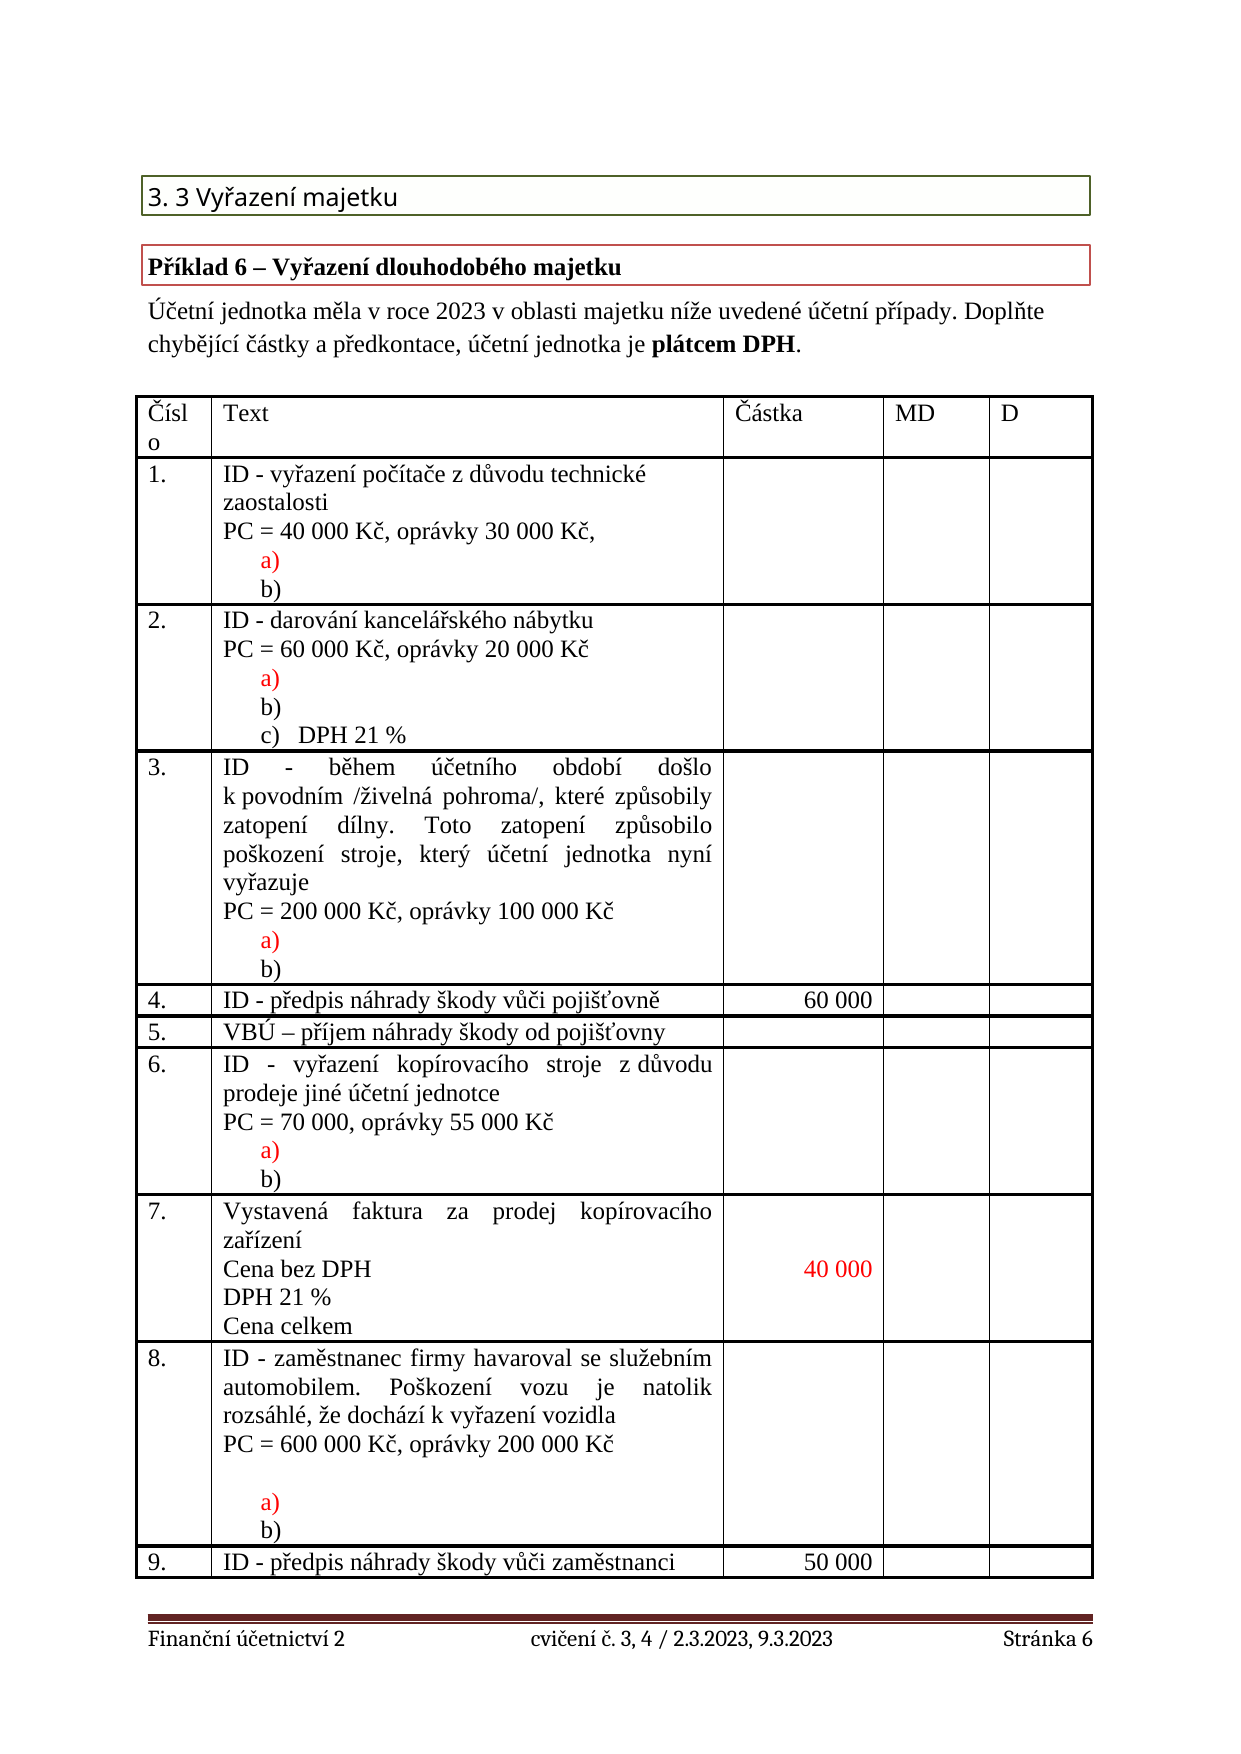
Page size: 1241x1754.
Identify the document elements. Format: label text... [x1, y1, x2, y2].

table_cell [990, 1049, 1091, 1193]
table_header MD [884, 398, 989, 456]
table_cell [724, 1018, 883, 1046]
table_cell [884, 1018, 989, 1046]
table_cell 60 000 [724, 986, 883, 1014]
table_cell ID - předpis náhrady škody vůči zaměstnanci [212, 1548, 723, 1576]
table_cell [990, 606, 1091, 749]
table_cell 9. [138, 1548, 211, 1576]
table_cell [990, 1196, 1091, 1340]
table_cell 40 000 [724, 1196, 883, 1340]
table_cell [884, 986, 989, 1014]
table_cell ID - zaměstnanec firmy havaroval se služebním automobilem. Poškození vozu je natolik rozsáhlé, že dochází k vyřazení vozidla PC = 600 000 Kč, oprávky 200 000 Kč [212, 1343, 723, 1544]
table_cell 1. [138, 459, 211, 602]
table_cell [990, 1548, 1091, 1576]
table_header Text [212, 398, 723, 456]
table_cell [990, 753, 1091, 982]
text 3. 3 Vyřazení majetku [148, 180, 1093, 214]
table_cell 5. [138, 1018, 211, 1046]
table_cell [884, 1343, 989, 1544]
table_cell ID - vyřazení kopírovacího stroje z důvodu prodeje jiné účetní jednotce PC = 70 000, oprávky 55 000 Kč [212, 1049, 723, 1193]
table_cell [990, 1018, 1091, 1046]
table_header Částka [724, 398, 883, 456]
table_cell 7. [138, 1196, 211, 1340]
table_header Číslo [138, 398, 211, 456]
table_cell [724, 606, 883, 749]
table_cell [884, 606, 989, 749]
table_cell Vystavená faktura za prodej kopírovacího zařízení Cena bez DPH DPH 21 % Cena celkem [212, 1196, 723, 1340]
table_cell [990, 1343, 1091, 1544]
table_cell [724, 753, 883, 982]
table_cell VBÚ – příjem náhrady škody od pojišťovny [212, 1018, 723, 1046]
table_header D [990, 398, 1091, 456]
table_cell ID - během účetního období došlo k povodním /živelná pohroma/, které způsobily zatopení dílny. Toto zatopení způsobilo poškození stroje, který účetní jednotka nyní vyřazuje PC = 200 000 Kč, oprávky 100 000 Kč [212, 753, 723, 982]
table_cell [884, 753, 989, 982]
table_cell [884, 459, 989, 602]
table_cell [724, 1049, 883, 1193]
text Účetní jednotka měla v roce 2023 v oblasti majetku níže uvedené účetní případy. Doplňte chybějící částky a předkontace, účetní jednotka je plátcem DPH. [148, 296, 1093, 358]
table_cell ID - vyřazení počítače z důvodu technické zaostalosti PC = 40 000 Kč, oprávky 30 000 Kč, [212, 459, 723, 602]
table_cell [884, 1196, 989, 1340]
table_cell ID - darování kancelářského nábytku PC = 60 000 Kč, oprávky 20 000 Kč DPH 21 % [212, 606, 723, 749]
table_cell 6. [138, 1049, 211, 1193]
table_cell ID - předpis náhrady škody vůči pojišťovně [212, 986, 723, 1014]
table_cell [990, 986, 1091, 1014]
table_cell [724, 459, 883, 602]
table_cell [884, 1049, 989, 1193]
table_cell [884, 1548, 989, 1576]
table_cell 4. [138, 986, 211, 1014]
table_cell 50 000 [724, 1548, 883, 1576]
table_cell 2. [138, 606, 211, 749]
table_cell 8. [138, 1343, 211, 1544]
table_cell 3. [138, 753, 211, 982]
text Příklad 6 – Vyřazení dlouhodobého majetku [148, 252, 1089, 281]
table_cell [724, 1343, 883, 1544]
table_cell [990, 459, 1091, 602]
